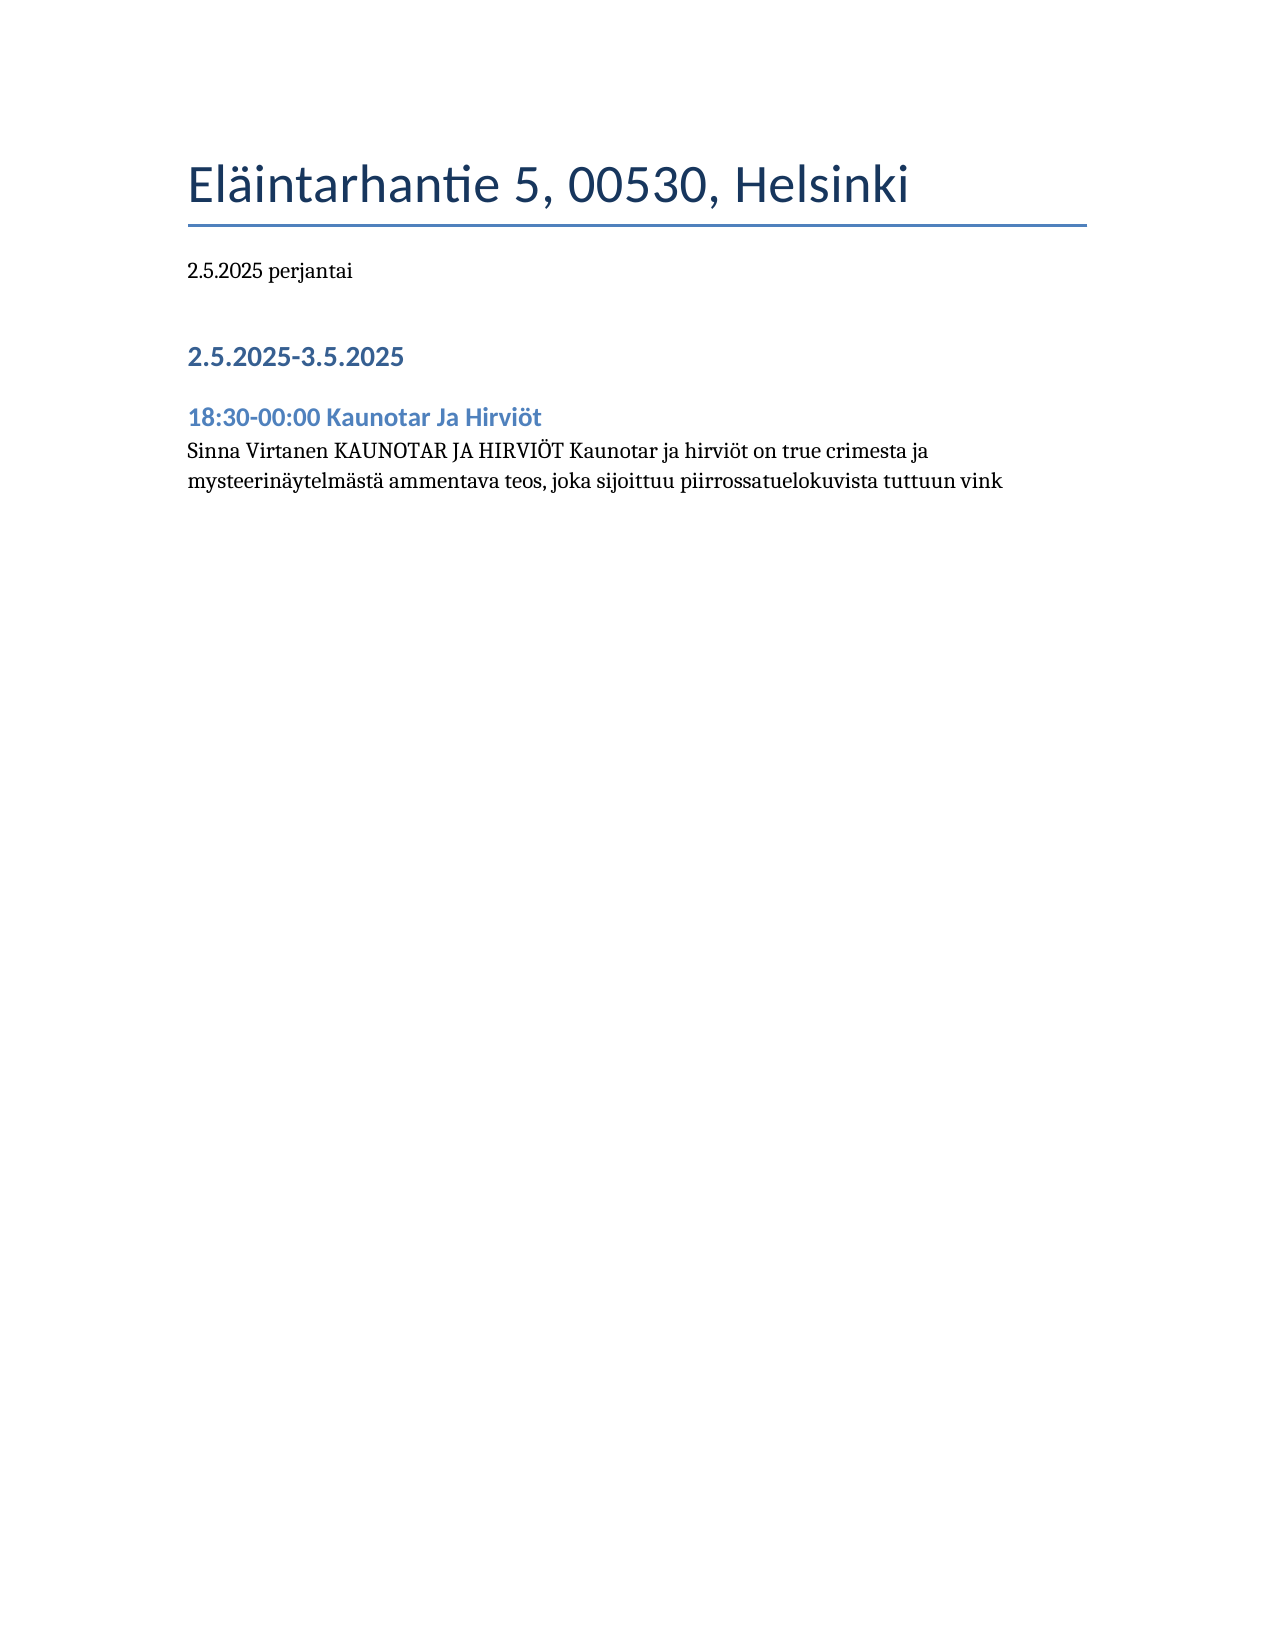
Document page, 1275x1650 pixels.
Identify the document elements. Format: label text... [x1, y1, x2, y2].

text 2.5.2025 perjantai [187, 258, 1087, 284]
text Sinna Virtanen KAUNOTAR JA HIRVIÖT Kaunotar ja hirviöt on true crimesta ja mysteerinäytelmästä ammentava teos, joka sijoittuu piirrossatuelokuvista tuttuun vink [187, 438, 1087, 494]
subtitle 2.5.2025-3.5.2025 [187, 338, 1087, 374]
title Eläintarhantie 5, 00530, Helsinki [187, 150, 1087, 227]
subtitle 18:30-00:00 Kaunotar Ja Hirviöt [187, 400, 1087, 433]
